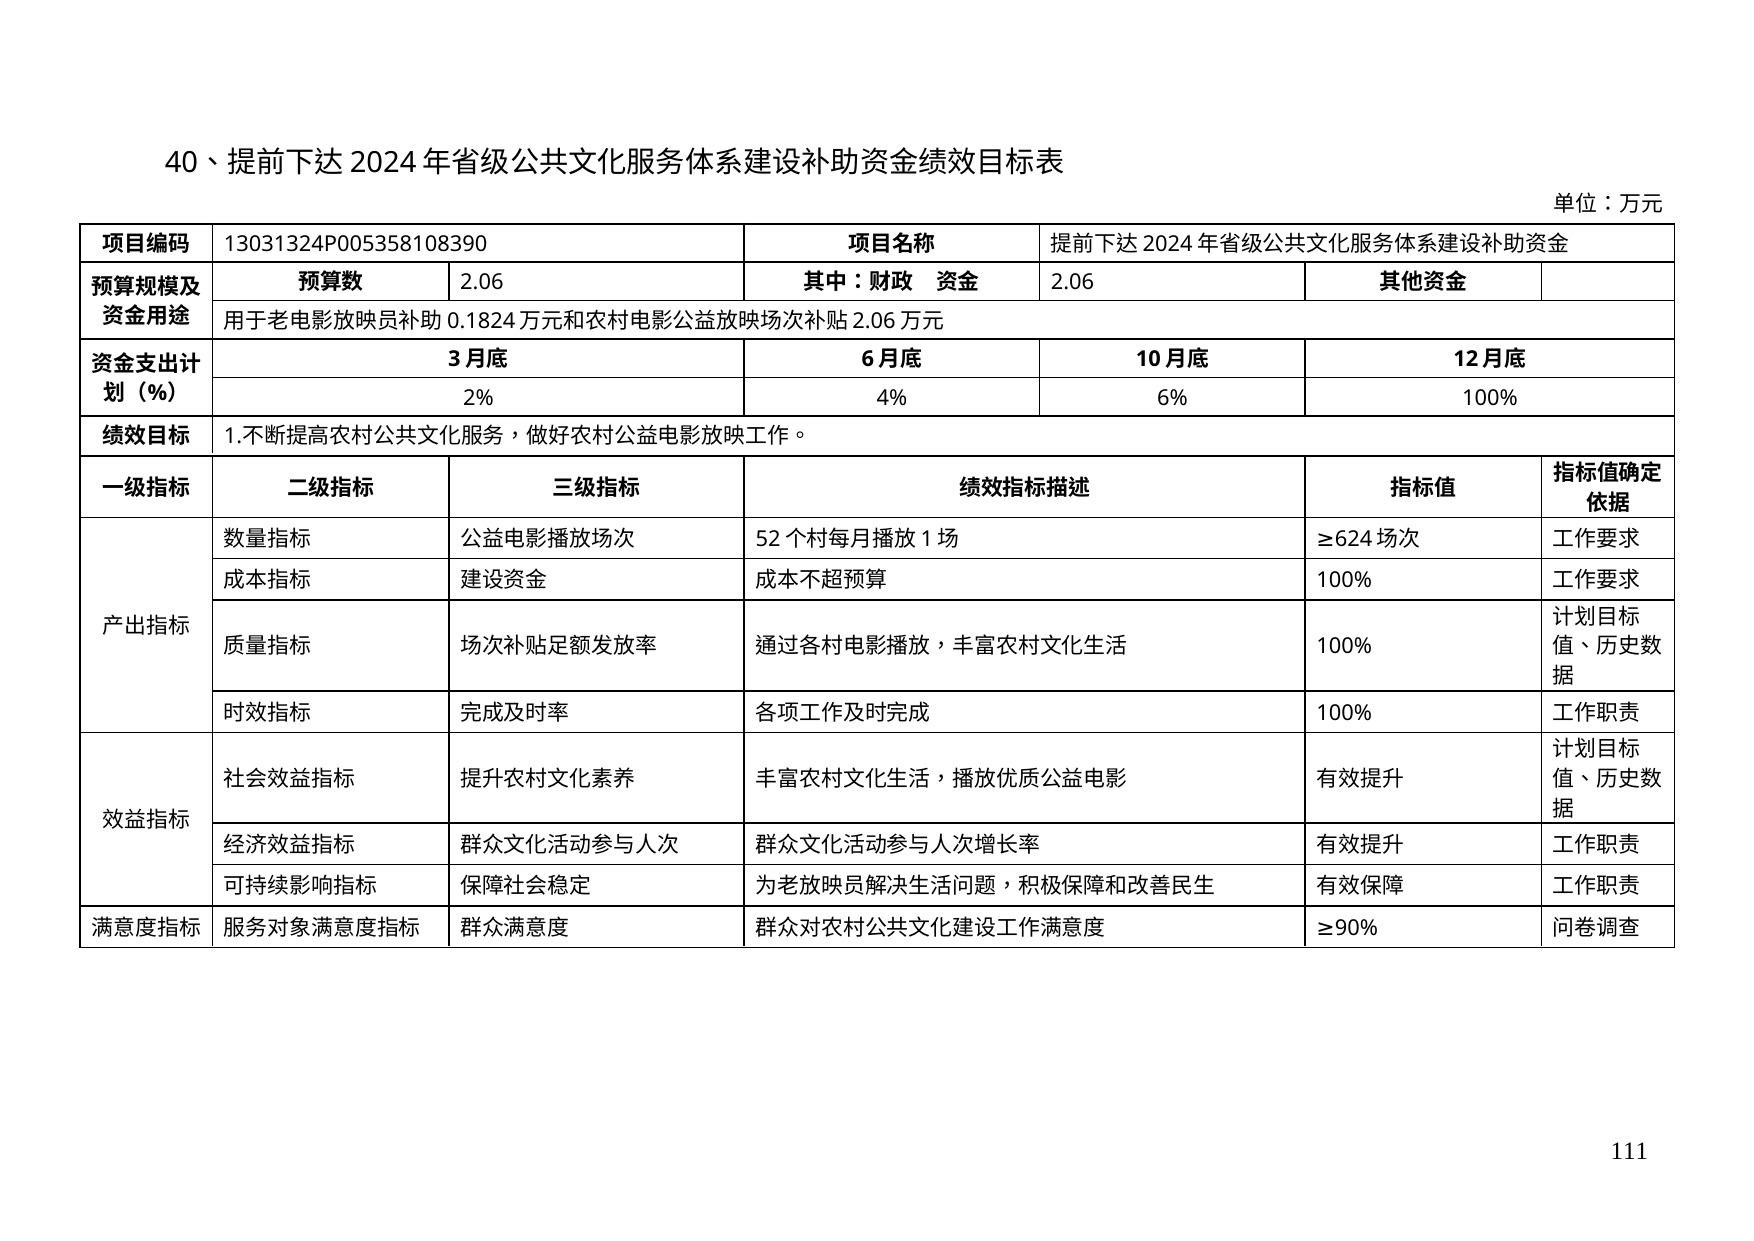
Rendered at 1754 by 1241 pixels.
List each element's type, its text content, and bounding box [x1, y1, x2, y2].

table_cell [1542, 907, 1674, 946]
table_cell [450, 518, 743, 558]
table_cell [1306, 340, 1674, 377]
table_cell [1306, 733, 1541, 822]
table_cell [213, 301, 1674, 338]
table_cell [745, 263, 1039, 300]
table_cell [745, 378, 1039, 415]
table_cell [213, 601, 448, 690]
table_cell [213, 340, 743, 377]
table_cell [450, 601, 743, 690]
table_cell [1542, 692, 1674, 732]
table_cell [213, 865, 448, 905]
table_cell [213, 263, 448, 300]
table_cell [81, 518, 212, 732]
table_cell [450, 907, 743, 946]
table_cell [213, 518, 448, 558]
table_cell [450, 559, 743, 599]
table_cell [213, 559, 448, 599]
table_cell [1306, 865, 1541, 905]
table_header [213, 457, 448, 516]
text 40、提前下达2024年省级公共文化服务体系建设补助资金绩效目标表 [106, 142, 1648, 181]
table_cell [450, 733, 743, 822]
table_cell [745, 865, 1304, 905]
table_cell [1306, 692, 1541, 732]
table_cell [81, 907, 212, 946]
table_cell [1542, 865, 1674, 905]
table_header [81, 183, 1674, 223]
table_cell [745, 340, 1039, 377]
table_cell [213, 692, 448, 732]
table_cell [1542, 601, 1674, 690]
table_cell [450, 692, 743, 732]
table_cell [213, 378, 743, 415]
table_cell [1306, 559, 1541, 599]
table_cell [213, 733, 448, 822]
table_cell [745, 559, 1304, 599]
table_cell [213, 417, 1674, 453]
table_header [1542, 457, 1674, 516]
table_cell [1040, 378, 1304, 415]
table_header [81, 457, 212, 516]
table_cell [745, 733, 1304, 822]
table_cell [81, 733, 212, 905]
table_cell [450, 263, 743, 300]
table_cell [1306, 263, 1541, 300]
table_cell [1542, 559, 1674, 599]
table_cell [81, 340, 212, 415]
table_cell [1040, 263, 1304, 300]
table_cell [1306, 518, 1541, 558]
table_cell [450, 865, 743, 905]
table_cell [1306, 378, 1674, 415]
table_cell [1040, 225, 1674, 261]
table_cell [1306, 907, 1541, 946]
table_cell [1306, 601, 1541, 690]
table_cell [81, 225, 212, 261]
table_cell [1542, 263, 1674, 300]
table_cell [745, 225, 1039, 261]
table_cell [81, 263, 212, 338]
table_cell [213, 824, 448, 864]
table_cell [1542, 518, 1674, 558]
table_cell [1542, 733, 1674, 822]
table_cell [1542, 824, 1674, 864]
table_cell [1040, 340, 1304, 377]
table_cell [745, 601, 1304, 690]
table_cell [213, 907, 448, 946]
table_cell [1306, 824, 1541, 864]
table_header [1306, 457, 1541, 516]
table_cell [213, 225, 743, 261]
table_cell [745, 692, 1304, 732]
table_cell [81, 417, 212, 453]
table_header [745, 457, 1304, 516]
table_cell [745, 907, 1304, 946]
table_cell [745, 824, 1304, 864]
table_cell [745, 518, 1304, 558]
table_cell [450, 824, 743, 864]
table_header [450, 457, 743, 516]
